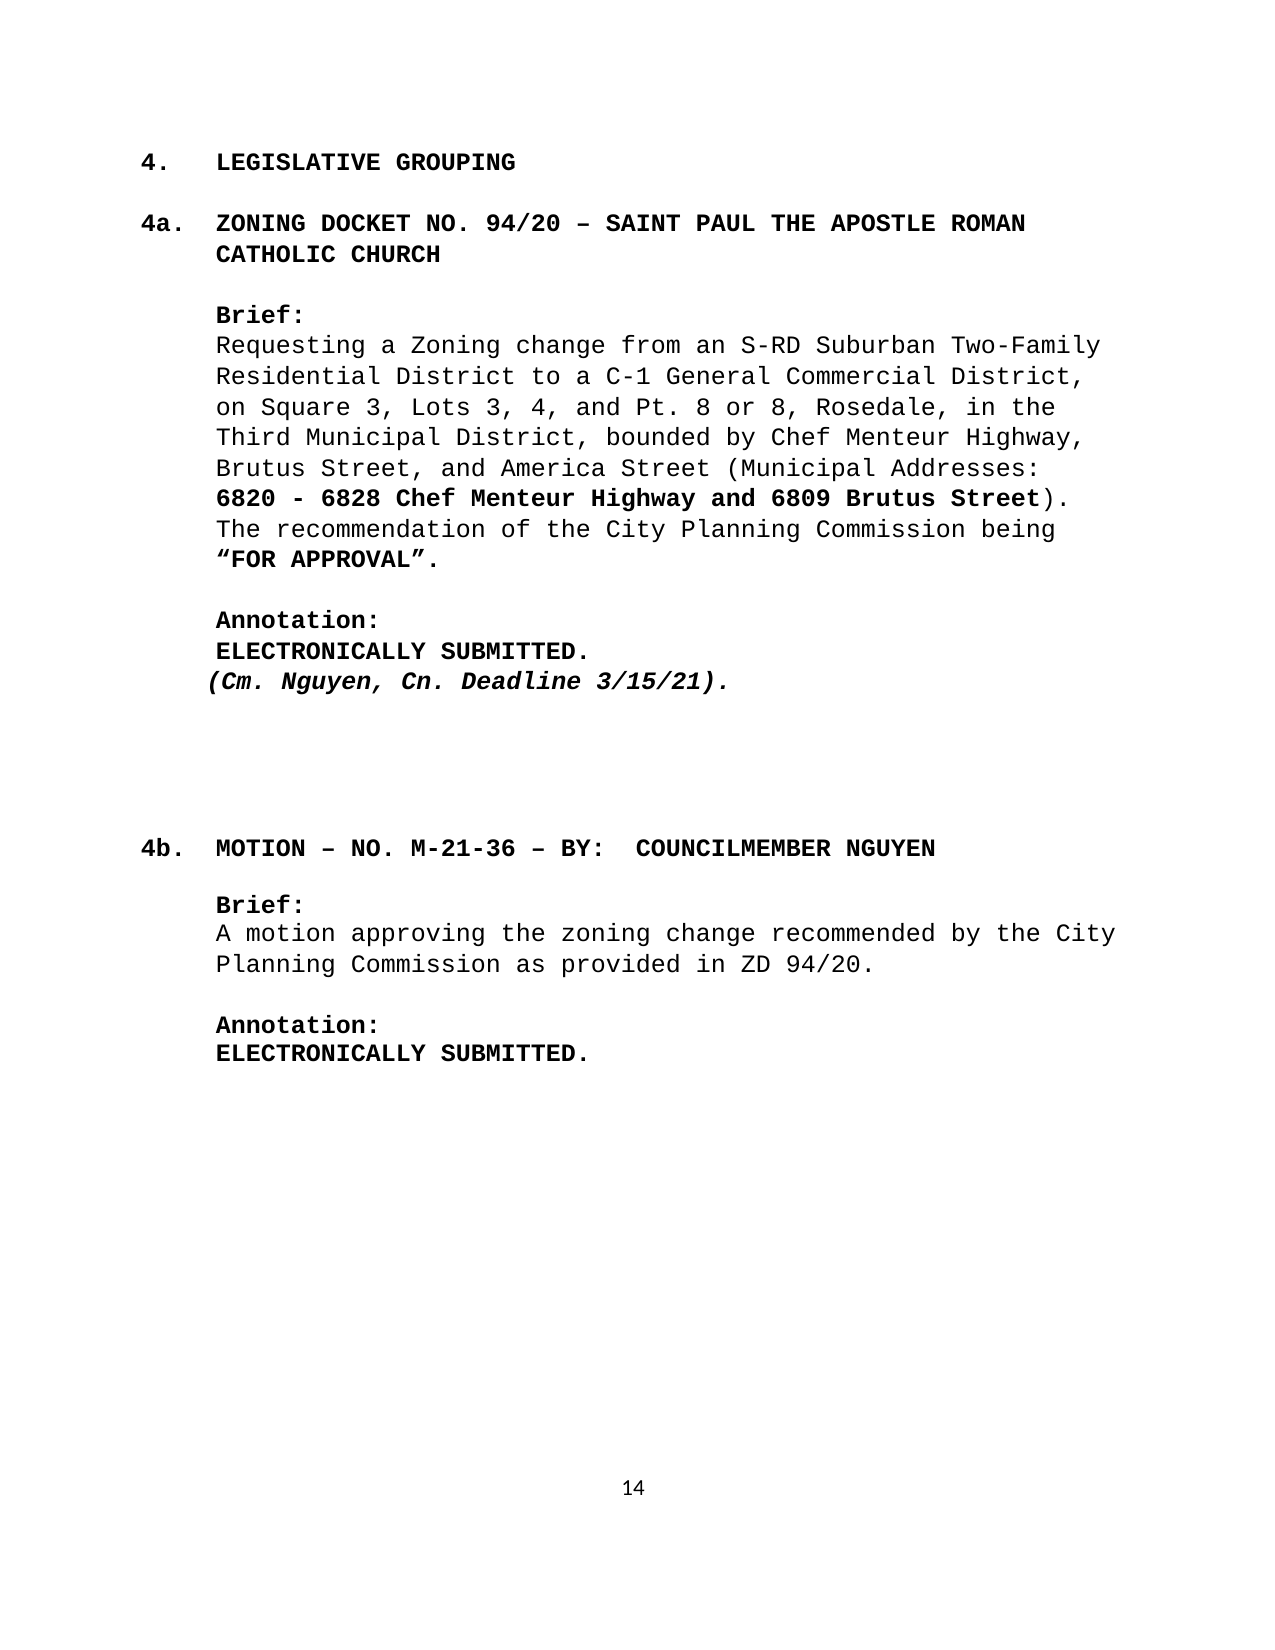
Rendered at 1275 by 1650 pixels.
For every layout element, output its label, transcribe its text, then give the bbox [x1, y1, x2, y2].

text ELECTRONICALLY SUBMITTED. [216, 1041, 1125, 1069]
list ELECTRONICALLY SUBMITTED. [141, 638, 1125, 667]
text Annotation: [216, 1012, 1125, 1041]
list 4a. ZONING DOCKET NO. 94/20 – SAINT PAUL THE APOSTLE ROMAN CATHOLIC CHURCH [141, 211, 1125, 270]
list Requesting a Zoning change from an S-RD Suburban Two-Family Residential District to a C-1 General Commercial District, on Square 3, Lots 3, 4, and Pt. 8 or 8, Rosedale, in the Third Municipal District, bounded by Chef Menteur Highway, Brutus Street, and America Street (Municipal Addresses: 6820 - 6828 Chef Menteur Highway and 6809 Brutus Street). The recommendation of the City Planning Commission being “FOR APPROVAL”. [216, 333, 1125, 575]
text Brief: [216, 893, 1125, 921]
list (Cm. Nguyen, Cn. Deadline 3/15/21). [141, 669, 1125, 697]
list Annotation: [141, 608, 1125, 636]
text 4b. MOTION – NO. M-21-36 – BY: COUNCILMEMBER NGUYEN [141, 836, 1125, 864]
list LEGISLATIVE GROUPING [141, 150, 1125, 178]
list A motion approving the zoning change recommended by the City Planning Commission as provided in ZD 94/20. [216, 921, 1125, 980]
list Brief: [141, 303, 1125, 331]
